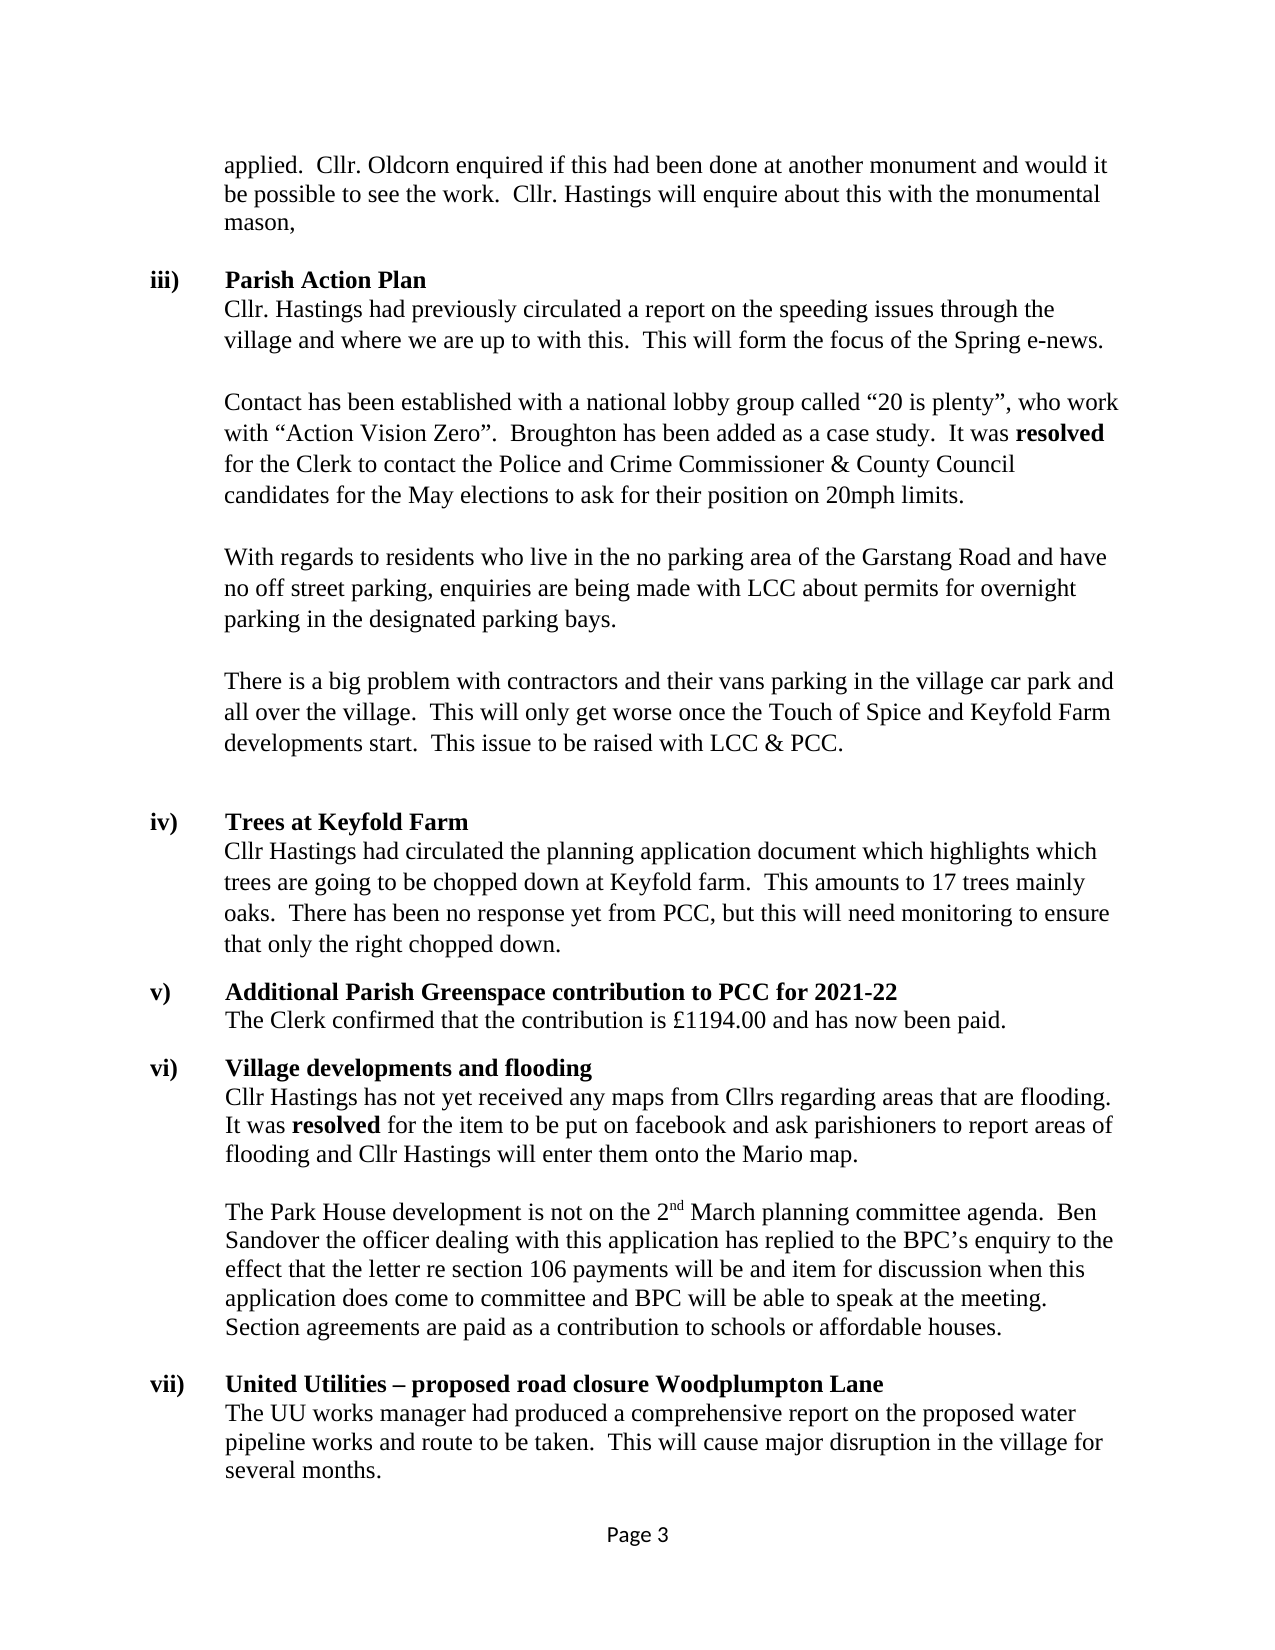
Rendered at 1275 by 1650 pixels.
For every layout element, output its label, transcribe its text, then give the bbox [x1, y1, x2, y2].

list Cllr. Hastings had previously circulated a report on the speeding issues through the village and where we are up to with this. This will form the focus of the Spring e-news. [224, 294, 1125, 353]
text iv) Trees at Keyfold Farm [150, 807, 1125, 836]
text The Park House development is not on the 2nd March planning committee agenda. Ben Sandover the officer dealing with this application has replied to the BPC’s enquiry to the effect that the letter re section 106 payments will be and item for discussion when this application does come to committee and BPC will be able to speak at the meeting. Section agreements are paid as a contribution to schools or affordable houses. [150, 1197, 1125, 1341]
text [224, 150, 1125, 236]
text Cllr Hastings has not yet received any maps from Cllrs regarding areas that are flooding. It was resolved for the item to be put on facebook and ask parishioners to report areas of flooding and Cllr Hastings will enter them onto the Mario map. [150, 1082, 1125, 1168]
list The Clerk confirmed that the contribution is £1194.00 and has now been paid. [225, 1005, 1125, 1034]
list There is a big problem with contractors and their vans parking in the village car park and all over the village. This will only get worse once the Touch of Spice and Keyfold Farm developments start. This issue to be raised with LCC & PCC. [224, 666, 1125, 757]
text vi) Village developments and flooding [150, 1053, 1125, 1082]
text v) Additional Parish Greenspace contribution to PCC for 2021-22 [150, 977, 1125, 1005]
text The UU works manager had produced a comprehensive report on the proposed water pipeline works and route to be taken. This will cause major disruption in the village for several months. [150, 1398, 1125, 1484]
text vii) United Utilities – proposed road closure Woodplumpton Lane [150, 1369, 1125, 1398]
list Cllr Hastings had circulated the planning application document which highlights which trees are going to be chopped down at Keyfold farm. This amounts to 17 trees mainly oaks. There has been no response yet from PCC, but this will need monitoring to ensure that only the right chopped down. [224, 836, 1125, 958]
text iii) Parish Action Plan [150, 265, 1125, 294]
list Contact has been established with a national lobby group called “20 is plenty”, who work with “Action Vision Zero”. Broughton has been added as a case study. It was resolved for the Clerk to contact the Police and Crime Commissioner & County Council candidates for the May elections to ask for their position on 20mph limits. [224, 387, 1125, 509]
list With regards to residents who live in the no parking area of the Garstang Road and have no off street parking, enquiries are being made with LCC about permits for overnight parking in the designated parking bays. [224, 542, 1125, 633]
